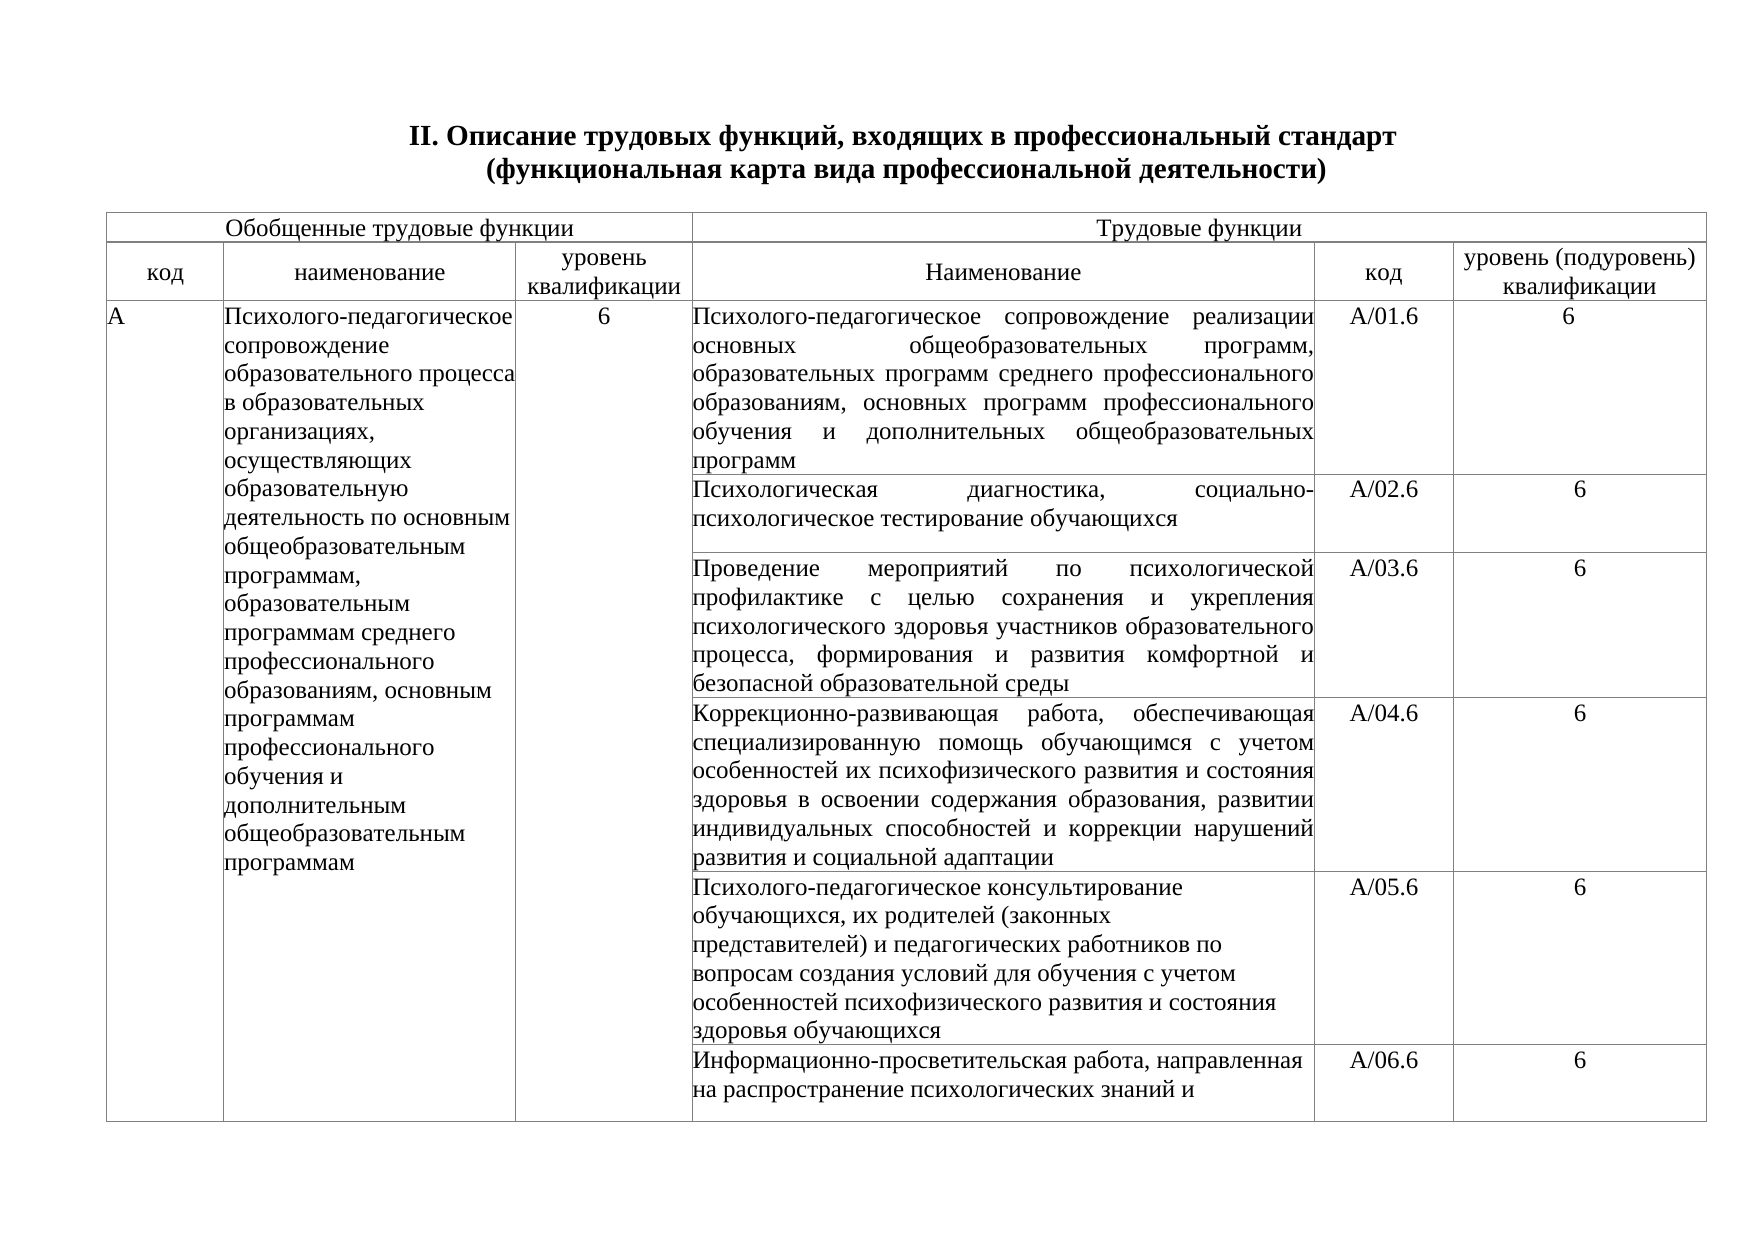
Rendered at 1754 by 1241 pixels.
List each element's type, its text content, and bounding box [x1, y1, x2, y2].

table_cell A/04.6 [1315, 698, 1453, 871]
table_cell Наименование [693, 243, 1314, 300]
table_cell Проведение мероприятий по психологической профилактике с целью сохранения и укрепления психологического здоровья участников образовательного процесса, формирования и развития комфортной и безопасной образовательной среды [693, 553, 1314, 697]
table_cell 6 [1454, 872, 1706, 1044]
table_cell код [107, 243, 223, 300]
table_cell A/01.6 [1315, 301, 1453, 473]
table_cell уровень (подуровень) квалификации [1454, 243, 1706, 300]
table_cell A/02.6 [1315, 475, 1453, 552]
table_cell уровень квалификации [516, 243, 692, 300]
table_cell A/05.6 [1315, 872, 1453, 1044]
table_cell A/06.6 [1315, 1045, 1453, 1121]
table_cell код [1315, 243, 1453, 300]
table_cell 6 [1454, 698, 1706, 871]
table_cell А/03.6 [1315, 553, 1453, 697]
table_cell 6 [1454, 553, 1706, 697]
table_cell Психолого-педагогическое консультирование обучающихся, их родителей (законных представителей) и педагогических работников по вопросам создания условий для обучения с учетом особенностей психофизического развития и состояния здоровья обучающихся [693, 872, 1314, 1044]
table_cell 6 [1454, 1045, 1706, 1121]
table_cell Психолого-педагогическое сопровождение реализации основных общеобразовательных программ, образовательных программ среднего профессионального образованиям, основных программ профессионального обучения и дополнительных общеобразовательных программ [693, 301, 1314, 473]
table_cell A [107, 301, 223, 1121]
table_cell Коррекционно-развивающая работа, обеспечивающая специализированную помощь обучающимся с учетом особенностей их психофизического развития и состояния здоровья в освоении содержания образования, развитии индивидуальных способностей и коррекции нарушений развития и социальной адаптации [693, 698, 1314, 871]
table_cell 6 [1454, 475, 1706, 552]
table_cell 6 [1454, 301, 1706, 473]
text II. Описание трудовых функций, входящих в профессиональный стандарт (функциональная карта вида профессиональной деятельности) [118, 118, 1695, 185]
table_cell Психолого-педагогическое сопровождение образовательного процесса в образовательных организациях, осуществляющих образовательную деятельность по основным общеобразовательным программам, образовательным программам среднего профессионального образованиям, основным программам профессионального обучения и дополнительным общеобразовательным программам [224, 301, 515, 1121]
table_header Трудовые функции [693, 213, 1706, 241]
table_header Обобщенные трудовые функции [107, 213, 692, 241]
table_cell наименование [224, 243, 515, 300]
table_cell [693, 1045, 1314, 1121]
table_cell 6 [516, 301, 692, 1121]
table_cell Психологическая диагностика, социально-психологическое тестирование обучающихся [693, 475, 1314, 552]
